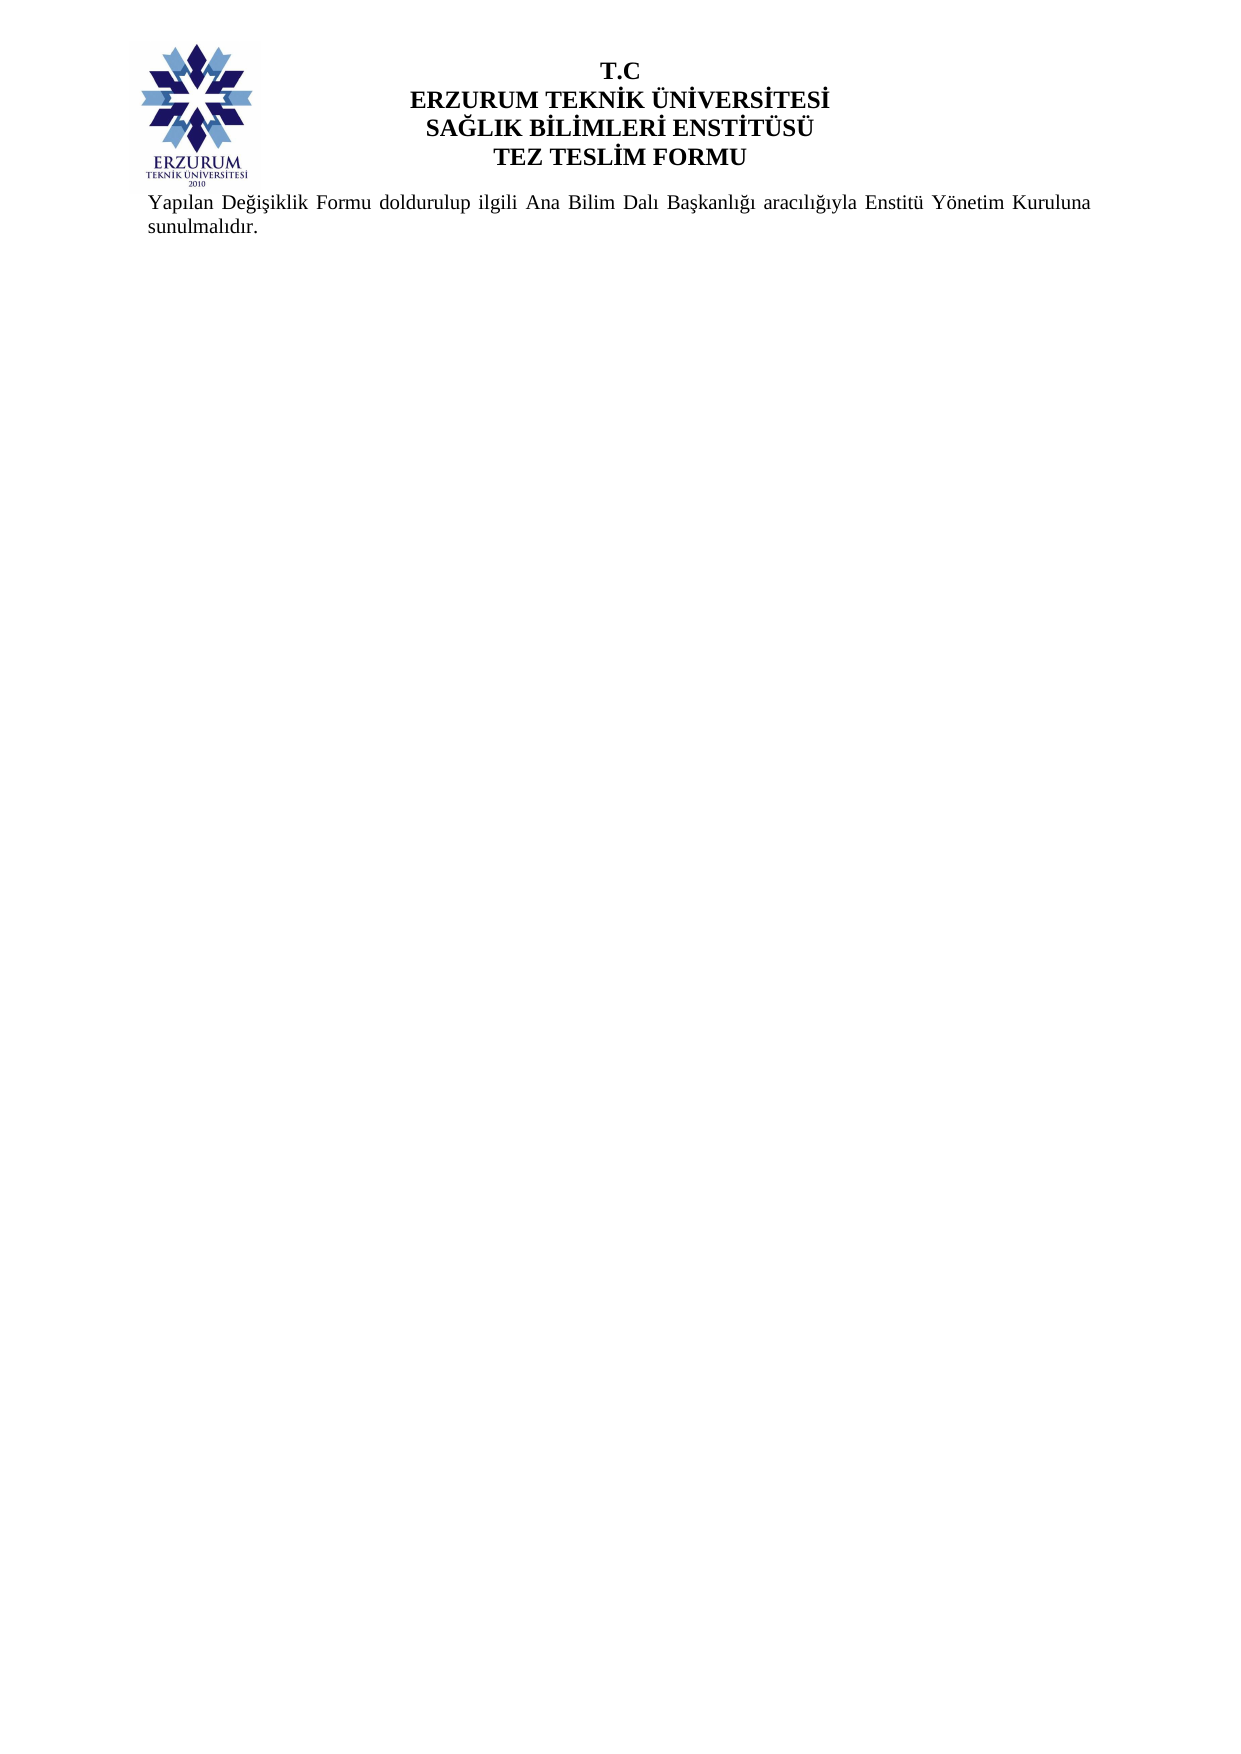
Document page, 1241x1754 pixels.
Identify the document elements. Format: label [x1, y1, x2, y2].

text [148, 190, 1092, 238]
picture [128, 41, 262, 194]
